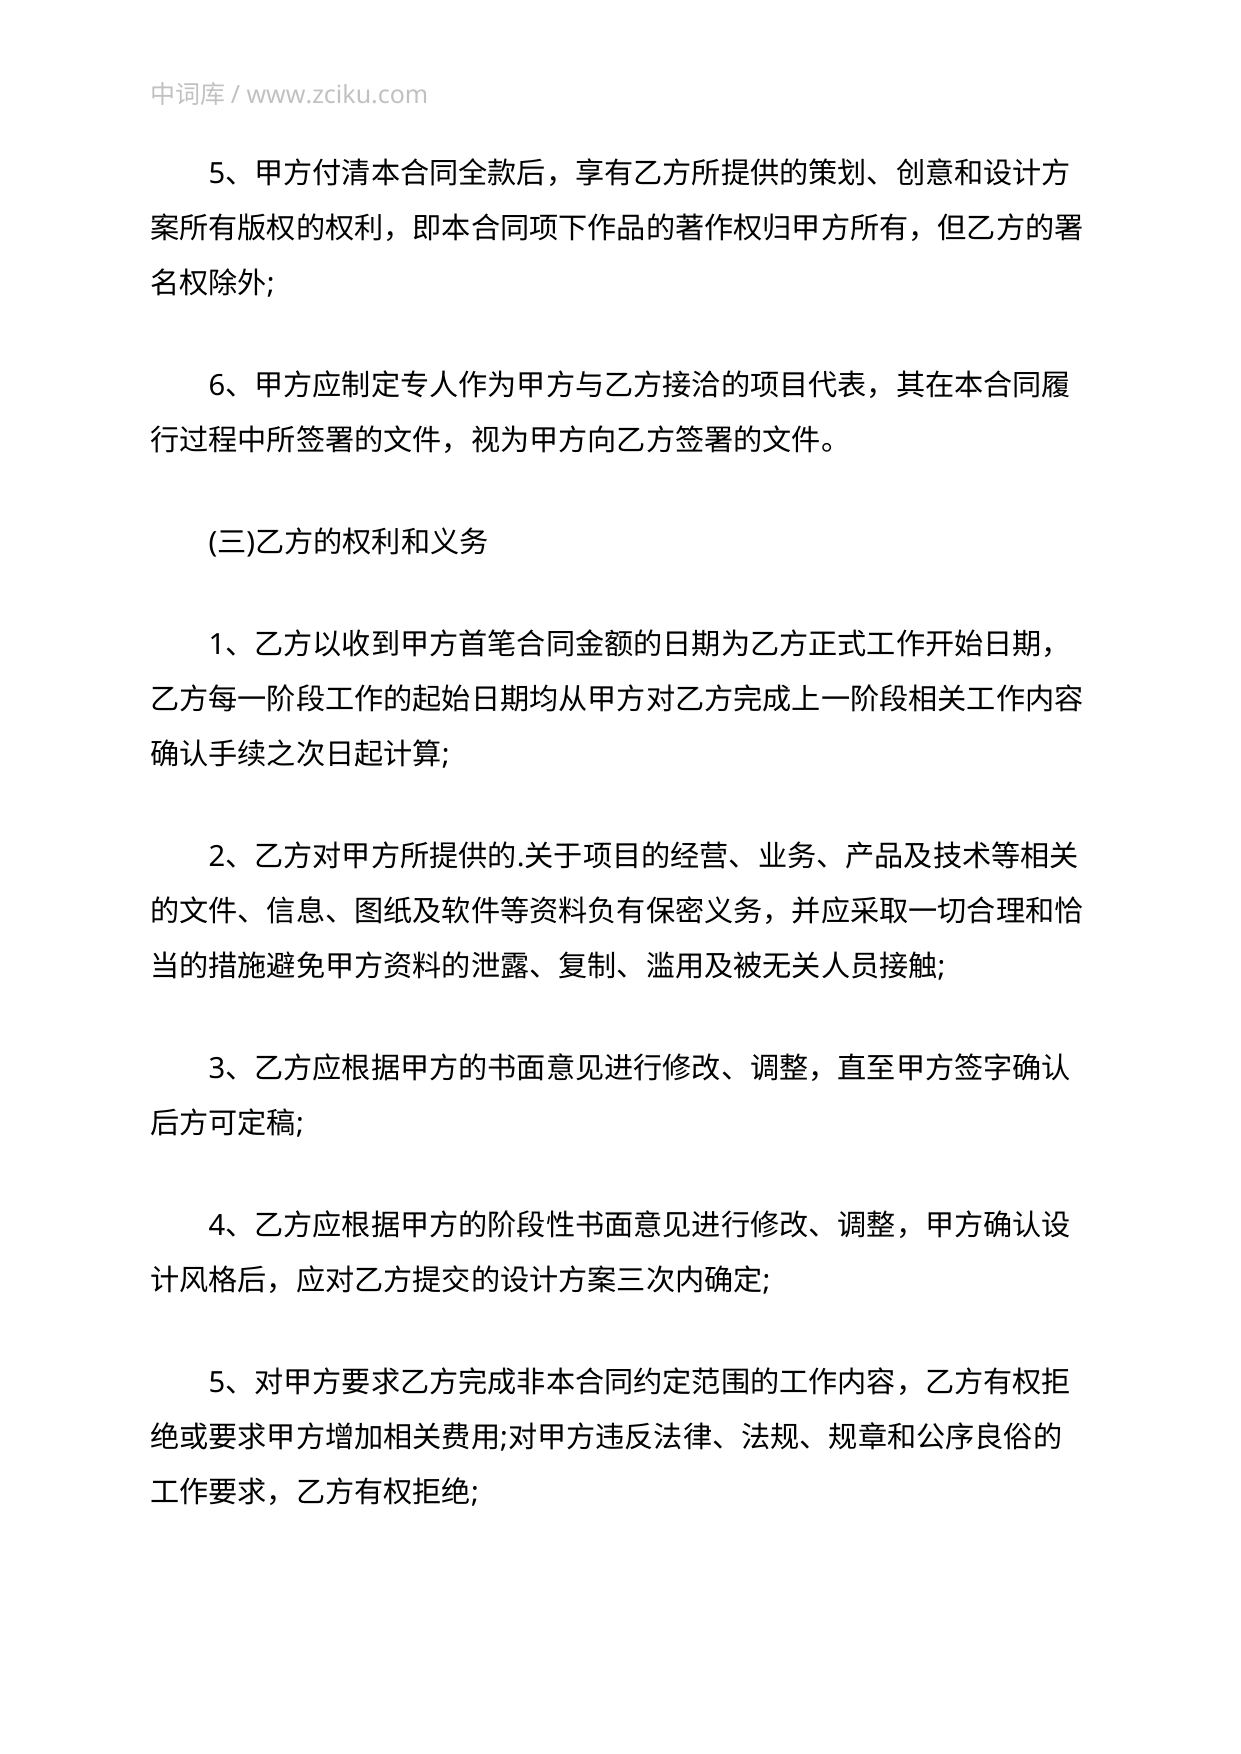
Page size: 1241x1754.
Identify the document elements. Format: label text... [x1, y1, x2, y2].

text 5、甲方付清本合同全款后，享有乙方所提供的策划、创意和设计方案所有版权的权利，即本合同项下作品的著作权归甲方所有，但乙方的署名权除外; [150, 150, 1090, 302]
text 6、甲方应制定专人作为甲方与乙方接洽的项目代表，其在本合同履行过程中所签署的文件，视为甲方向乙方签署的文件。 [150, 362, 1090, 459]
text (三)乙方的权利和义务 [150, 519, 1090, 561]
text 5、对甲方要求乙方完成非本合同约定范围的工作内容，乙方有权拒绝或要求甲方增加相关费用;对甲方违反法律、法规、规章和公序良俗的工作要求，乙方有权拒绝; [150, 1358, 1090, 1511]
text 2、乙方对甲方所提供的.关于项目的经营、业务、产品及技术等相关的文件、信息、图纸及软件等资料负有保密义务，并应采取一切合理和恰当的措施避免甲方资料的泄露、复制、滥用及被无关人员接触; [150, 832, 1090, 985]
text 3、乙方应根据甲方的书面意见进行修改、调整，直至甲方签字确认后方可定稿; [150, 1044, 1090, 1142]
text 4、乙方应根据甲方的阶段性书面意见进行修改、调整，甲方确认设计风格后，应对乙方提交的设计方案三次内确定; [150, 1201, 1090, 1299]
text 1、乙方以收到甲方首笔合同金额的日期为乙方正式工作开始日期，乙方每一阶段工作的起始日期均从甲方对乙方完成上一阶段相关工作内容确认手续之次日起计算; [150, 621, 1090, 773]
